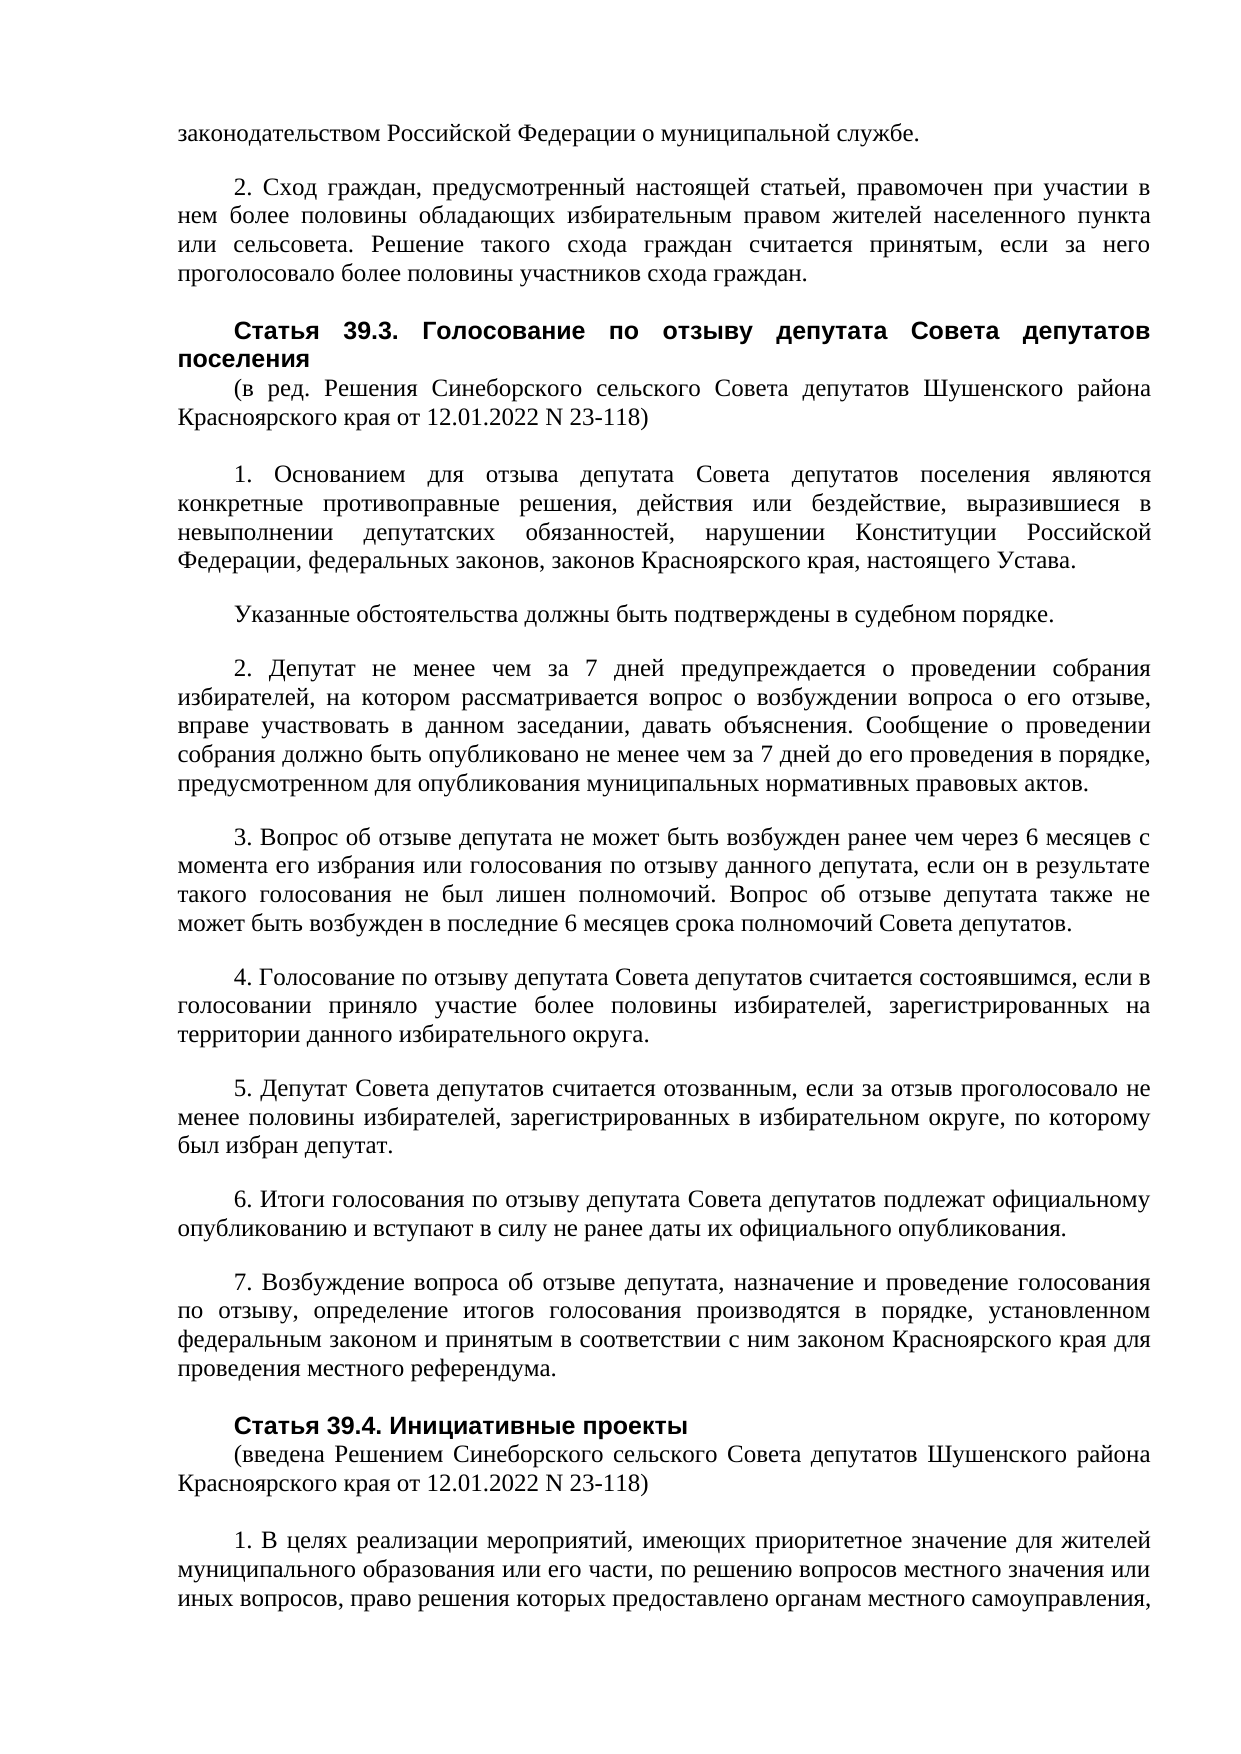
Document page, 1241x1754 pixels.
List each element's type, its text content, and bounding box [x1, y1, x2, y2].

text (в ред. Решения Синеборского сельского Совета депутатов Шушенского района Красноярского края от 12.01.2022 N 23-118) [177, 373, 1152, 431]
text 7. Возбуждение вопроса об отзыве депутата, назначение и проведение голосования по отзыву, определение итогов голосования производятся в порядке, установленном федеральным законом и принятым в соответствии с ним законом Красноярского края для проведения местного референдума. [177, 1267, 1152, 1382]
title Статья 39.4. Инициативные проекты [177, 1411, 1152, 1439]
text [177, 1526, 1152, 1612]
text 5. Депутат Совета депутатов считается отозванным, если за отзыв проголосовало не менее половины избирателей, зарегистрированных в избирательном округе, по которому был избран депутат. [177, 1073, 1152, 1159]
text Указанные обстоятельства должны быть подтверждены в судебном порядке. [177, 599, 1152, 628]
text (введена Решением Синеборского сельского Совета депутатов Шушенского района Красноярского края от 12.01.2022 N 23-118) [177, 1439, 1152, 1497]
text 3. Вопрос об отзыве депутата не может быть возбужден ранее чем через 6 месяцев с момента его избрания или голосования по отзыву данного депутата, если он в результате такого голосования не был лишен полномочий. Вопрос об отзыве депутата также не может быть возбужден в последние 6 месяцев срока полномочий Совета депутатов. [177, 822, 1152, 937]
text 1. Основанием для отзыва депутата Совета депутатов поселения являются конкретные противоправные решения, действия или бездействие, выразившиеся в невыполнении депутатских обязанностей, нарушении Конституции Российской Федерации, федеральных законов, законов Красноярского края, настоящего Устава. [177, 459, 1152, 574]
text 4. Голосование по отзыву депутата Совета депутатов считается состоявшимся, если в голосовании приняло участие более половины избирателей, зарегистрированных на территории данного избирательного округа. [177, 962, 1152, 1048]
text 6. Итоги голосования по отзыву депутата Совета депутатов подлежат официальному опубликованию и вступают в силу не ранее даты их официального опубликования. [177, 1184, 1152, 1242]
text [177, 118, 1152, 147]
text 2. Депутат не менее чем за 7 дней предупреждается о проведении собрания избирателей, на котором рассматривается вопрос о возбуждении вопроса о его отзыве, вправе участвовать в данном заседании, давать объяснения. Сообщение о проведении собрания должно быть опубликовано не менее чем за 7 дней до его проведения в порядке, предусмотренном для опубликования муниципальных нормативных правовых актов. [177, 653, 1152, 797]
text 2. Сход граждан, предусмотренный настоящей статьей, правомочен при участии в нем более половины обладающих избирательным правом жителей населенного пункта или сельсовета. Решение такого схода граждан считается принятым, если за него проголосовало более половины участников схода граждан. [177, 172, 1152, 287]
title Статья 39.3. Голосование по отзыву депутата Совета депутатов поселения [177, 316, 1152, 373]
